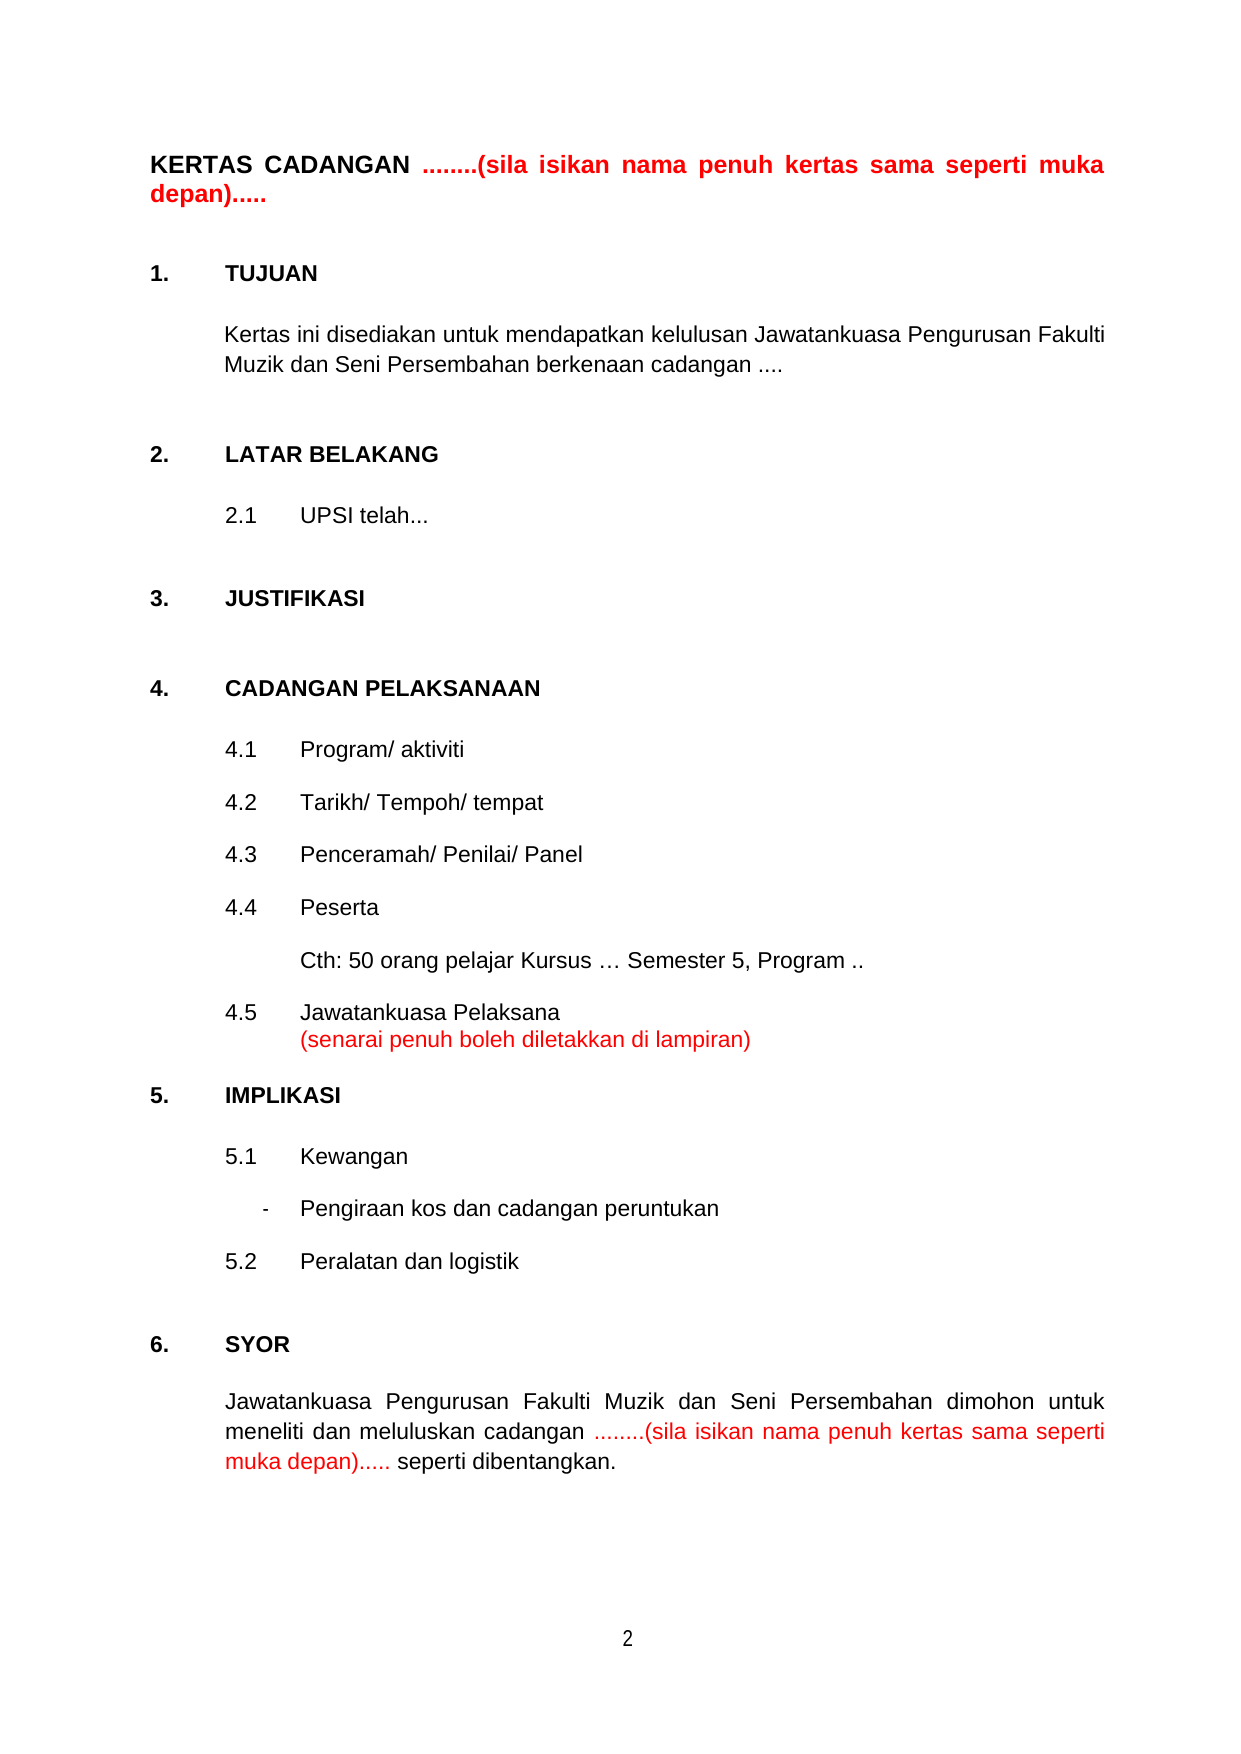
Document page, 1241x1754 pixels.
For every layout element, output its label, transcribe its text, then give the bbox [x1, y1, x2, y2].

list SYOR [150, 1331, 1105, 1357]
list UPSI telah... [225, 502, 1105, 528]
text KERTAS CADANGAN ........(sila isikan nama penuh kertas sama seperti muka depan)..... [150, 150, 1105, 207]
text Jawatankuasa Pengurusan Fakulti Muzik dan Seni Persembahan dimohon untuk meneliti dan meluluskan cadangan ........(sila isikan nama penuh kertas sama seperti muka depan)..... seperti dibentangkan. [225, 1388, 1105, 1474]
list Penceramah/ Penilai/ Panel [225, 841, 1105, 868]
text Kertas ini disediakan untuk mendapatkan kelulusan Jawatankuasa Pengurusan Fakulti Muzik dan Seni Persembahan berkenaan cadangan .... [224, 321, 1105, 377]
text 1. TUJUAN [150, 260, 1105, 287]
list JUSTIFIKASI [150, 585, 1105, 611]
list Jawatankuasa Pelaksana [225, 999, 1105, 1026]
text 2. LATAR BELAKANG [150, 441, 1105, 468]
list IMPLIKASI [150, 1082, 1105, 1109]
list Peserta [225, 894, 1105, 920]
list Peralatan dan logistik [225, 1248, 1105, 1274]
list Program/ aktiviti [225, 736, 1105, 762]
list Kewangan [225, 1143, 1105, 1169]
list Cth: 50 orang pelajar Kursus … Semester 5, Program .. [300, 947, 1105, 973]
list Tarikh/ Tempoh/ tempat [225, 788, 1105, 815]
list CADANGAN PELAKSANAAN [150, 675, 1105, 702]
list (senarai penuh boleh diletakkan di lampiran) [300, 1026, 1105, 1052]
list Pengiraan kos dan cadangan peruntukan [262, 1195, 1105, 1222]
